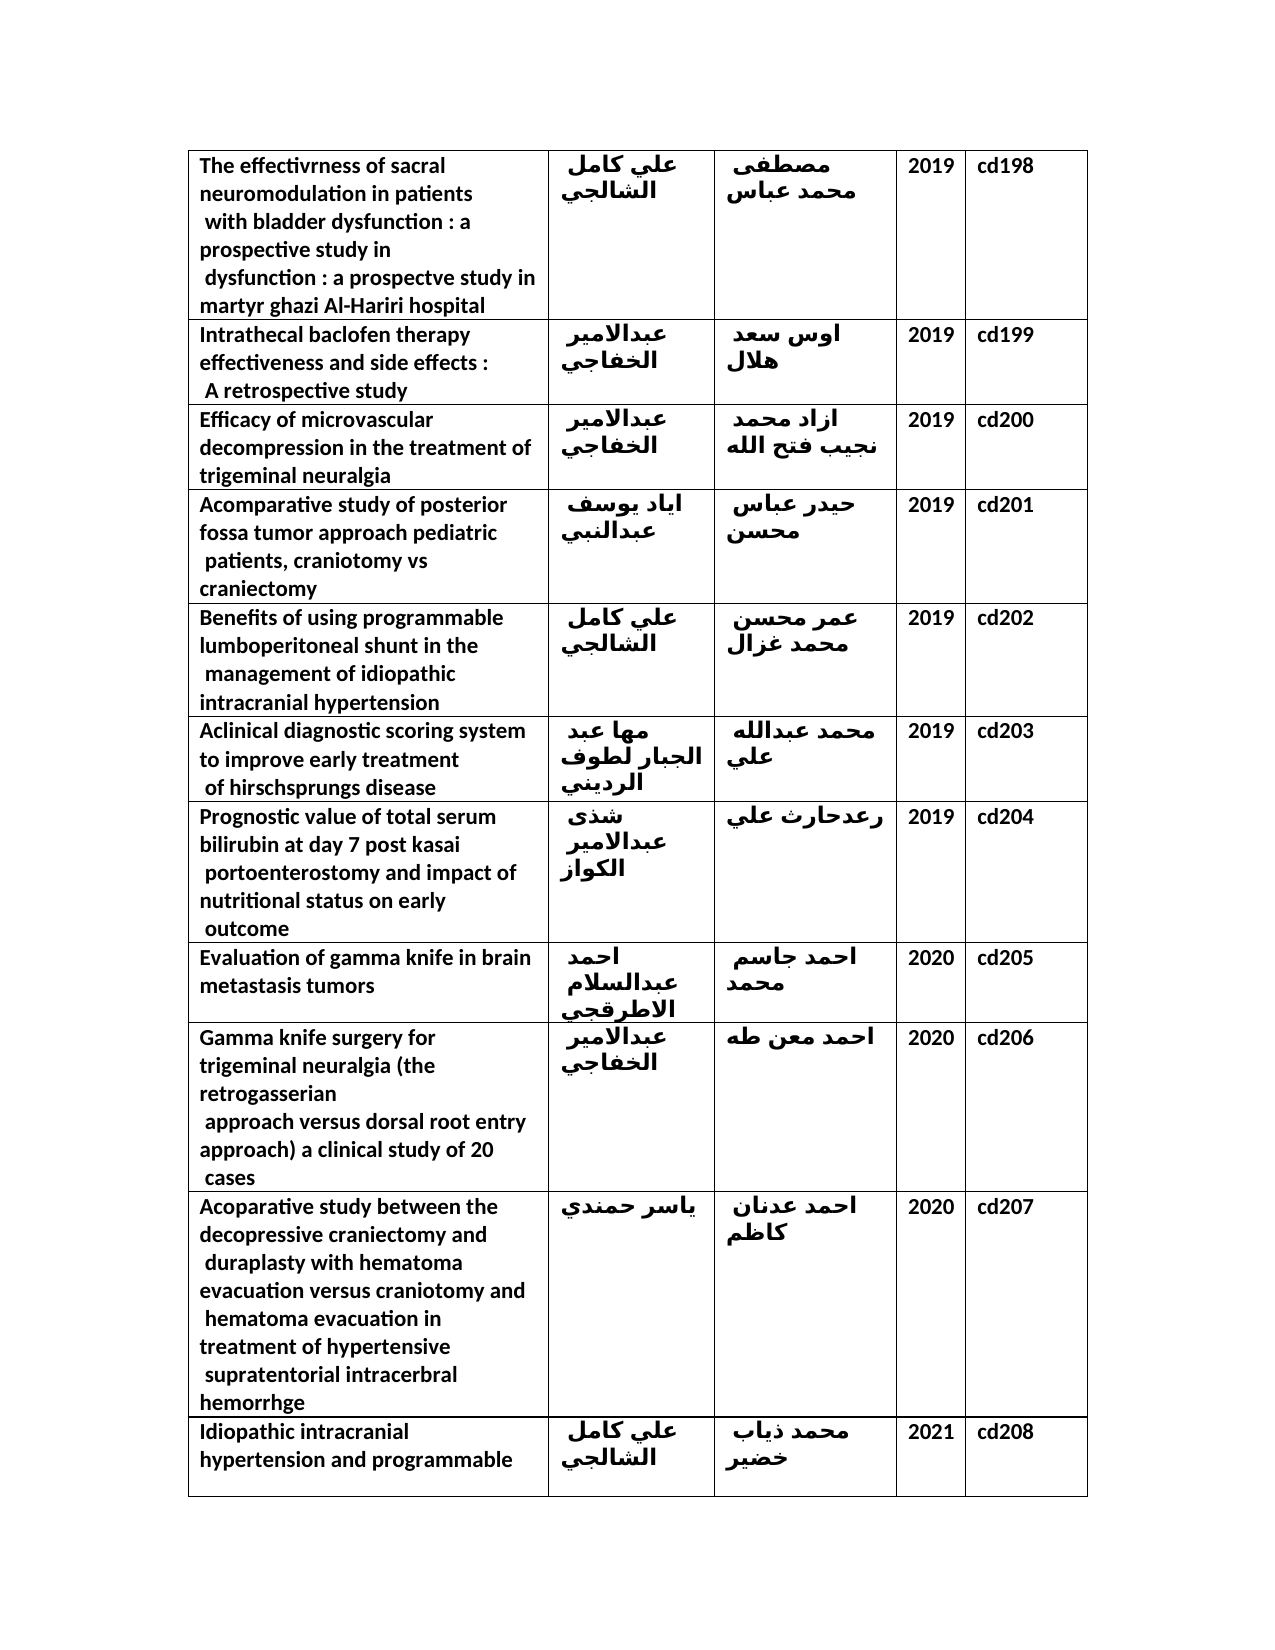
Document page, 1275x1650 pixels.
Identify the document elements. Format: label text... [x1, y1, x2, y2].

table_cell Evaluation of gamma knife in brain metastasis tumors [189, 943, 548, 1022]
table_cell احمد عدنان كاظم [715, 1192, 896, 1416]
table_cell مصطفى محمد عباس [715, 151, 896, 319]
table_cell cd208 [966, 1418, 1087, 1496]
table_cell علي كامل الشالجي [549, 604, 714, 716]
table_cell Intrathecal baclofen therapy effectiveness and side effects : A retrospective study [189, 320, 548, 404]
table_cell Efficacy of microvascular decompression in the treatment of trigeminal neuralgia [189, 405, 548, 489]
table_cell 2019 [897, 405, 965, 489]
table_cell عبدالامير الخفاجي [549, 320, 714, 404]
table_cell 2019 [897, 320, 965, 404]
table_cell محمد ذياب خضير [715, 1418, 896, 1496]
table_cell علي كامل الشالجي [549, 151, 714, 319]
table_cell Gamma knife surgery for trigeminal neuralgia (the retrogasserian approach versus dorsal root entry approach) a clinical study of 20 cases [189, 1023, 548, 1191]
table_cell Benefits of using programmable lumboperitoneal shunt in the management of idiopathic intracranial hypertension [189, 604, 548, 716]
table_cell Prognostic value of total serum bilirubin at day 7 post kasai portoenterostomy and impact of nutritional status on early outcome [189, 802, 548, 942]
table_cell Acoparative study between the decopressive craniectomy and duraplasty with hematoma evacuation versus craniotomy and hematoma evacuation in treatment of hypertensive supratentorial intracerbral hemorrhge [189, 1192, 548, 1416]
table_cell 2021 [897, 1418, 965, 1496]
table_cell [189, 1418, 548, 1496]
table_cell 2019 [897, 717, 965, 801]
table_cell cd200 [966, 405, 1087, 489]
table_cell Aclinical diagnostic scoring system to improve early treatment of hirschsprungs disease [189, 717, 548, 801]
table_cell 2020 [897, 1192, 965, 1416]
table_cell cd205 [966, 943, 1087, 1022]
table_cell حيدر عباس محسن [715, 490, 896, 602]
table_cell مها عبد الجبار لطوف الرديني [549, 717, 714, 801]
table_cell Acomparative study of posterior fossa tumor approach pediatric patients, craniotomy vs craniectomy [189, 490, 548, 602]
table_cell 2020 [897, 943, 965, 1022]
table_cell 2019 [897, 802, 965, 942]
table_cell cd202 [966, 604, 1087, 716]
table_cell cd199 [966, 320, 1087, 404]
table_cell احمد معن طه [715, 1023, 896, 1191]
table_cell cd203 [966, 717, 1087, 801]
table_cell عبدالامير الخفاجي [549, 405, 714, 489]
table_cell cd201 [966, 490, 1087, 602]
table_cell اياد يوسف عبدالنبي [549, 490, 714, 602]
table_cell 2020 [897, 1023, 965, 1191]
table_cell رعدحارث علي [715, 802, 896, 942]
table_cell 2019 [897, 490, 965, 602]
table_cell محمد عبدالله علي [715, 717, 896, 801]
table_cell cd207 [966, 1192, 1087, 1416]
table_cell احمد عبدالسلام الاطرقجي [549, 943, 714, 1022]
table_cell 2019 [897, 151, 965, 319]
table_cell The effectivrness of sacral neuromodulation in patients with bladder dysfunction : a prospective study in dysfunction : a prospectve study in martyr ghazi Al-Hariri hospital [189, 151, 548, 319]
table_cell cd204 [966, 802, 1087, 942]
table_cell cd206 [966, 1023, 1087, 1191]
table_cell عبدالامير الخفاجي [549, 1023, 714, 1191]
table_cell علي كامل الشالجي [549, 1418, 714, 1496]
table_cell احمد جاسم محمد [715, 943, 896, 1022]
table_cell عمر محسن محمد غزال [715, 604, 896, 716]
table_cell شذى عبدالامير الكواز [549, 802, 714, 942]
table_cell cd198 [966, 151, 1087, 319]
table_cell ياسر حمندي [549, 1192, 714, 1416]
table_cell اوس سعد هلال [715, 320, 896, 404]
table_cell ازاد محمد نجيب فتح الله [715, 405, 896, 489]
table_cell 2019 [897, 604, 965, 716]
